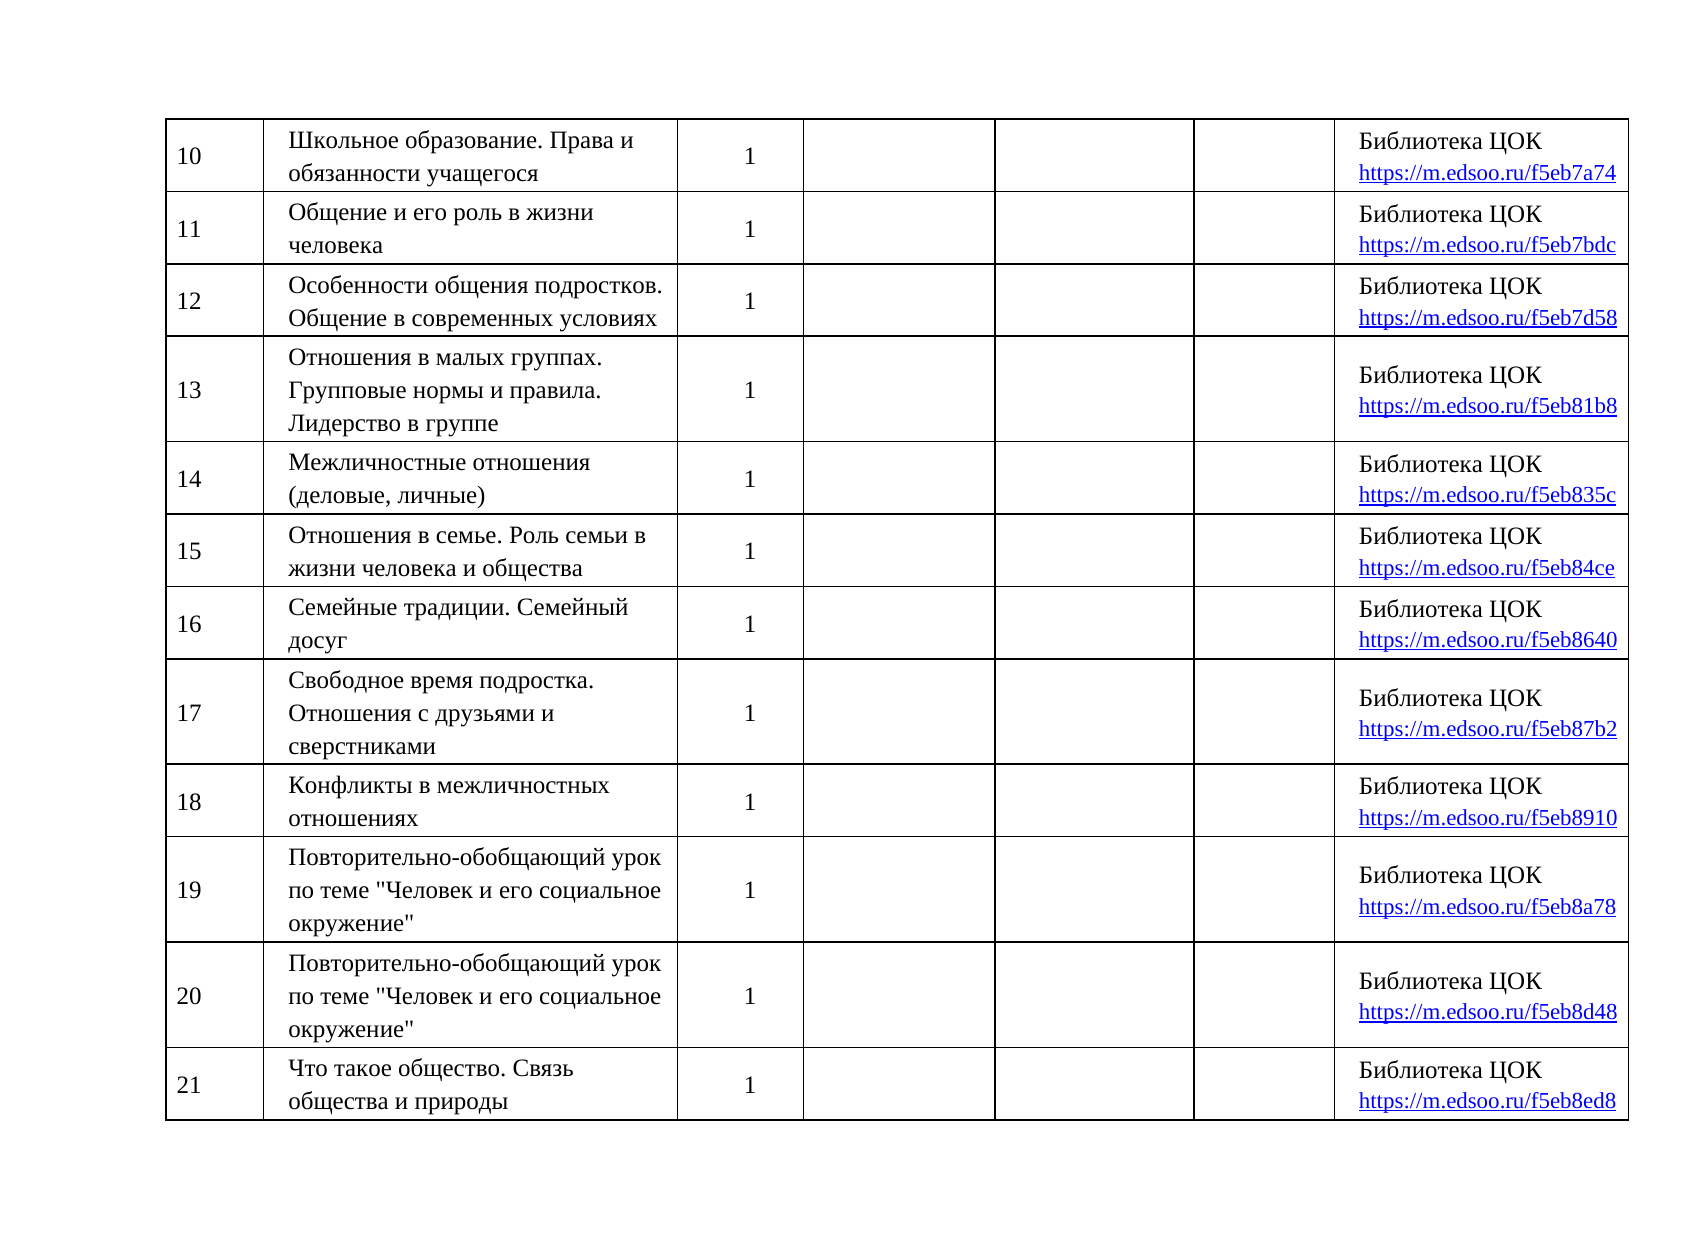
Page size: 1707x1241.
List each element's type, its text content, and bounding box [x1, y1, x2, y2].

table_cell Особенности общения подростков. Общение в современных условиях [264, 265, 677, 335]
table_cell [996, 337, 1193, 441]
table_cell 18 [167, 765, 263, 836]
table_cell 1 [678, 442, 803, 513]
table_cell Что такое общество. Связь общества и природы [264, 1048, 677, 1119]
table_cell Межличностные отношения (деловые, личные) [264, 442, 677, 513]
table_cell Семейные традиции. Семейный досуг [264, 587, 677, 658]
table_cell [996, 192, 1193, 263]
table_cell 1 [678, 837, 803, 941]
table_cell Повторительно-обобщающий урок по теме "Человек и его социальное окружение" [264, 943, 677, 1047]
table_cell [804, 943, 994, 1047]
table_cell Библиотека ЦОК https://m.edsoo.ru/f5eb87b2 [1335, 660, 1628, 763]
table_cell [804, 587, 994, 658]
table_cell 20 [167, 943, 263, 1047]
table_cell [1195, 442, 1334, 513]
table_cell 1 [678, 1048, 803, 1119]
table_cell [804, 765, 994, 836]
table_cell [804, 337, 994, 441]
table_cell 1 [678, 192, 803, 263]
table_cell Отношения в малых группах. Групповые нормы и правила. Лидерство в группе [264, 337, 677, 441]
table_cell 14 [167, 442, 263, 513]
table_cell Библиотека ЦОК https://m.edsoo.ru/f5eb8ed8 [1335, 1048, 1628, 1119]
table_cell [804, 192, 994, 263]
table_cell [1195, 837, 1334, 941]
table_cell 1 [678, 765, 803, 836]
table_cell Свободное время подростка. Отношения с друзьями и сверстниками [264, 660, 677, 763]
table_cell 1 [678, 265, 803, 335]
table_cell [804, 120, 994, 191]
table_cell [996, 587, 1193, 658]
table_cell 10 [167, 120, 263, 191]
table_cell [996, 943, 1193, 1047]
table_cell 1 [678, 587, 803, 658]
table_cell [996, 442, 1193, 513]
table_cell [804, 1048, 994, 1119]
table_cell 15 [167, 515, 263, 586]
table_cell Отношения в семье. Роль семьи в жизни человека и общества [264, 515, 677, 586]
table_cell [996, 1048, 1193, 1119]
table_cell [1195, 943, 1334, 1047]
table_cell 1 [678, 943, 803, 1047]
table_cell 1 [678, 515, 803, 586]
table_cell 1 [678, 337, 803, 441]
table_cell Библиотека ЦОК https://m.edsoo.ru/f5eb7bdc [1335, 192, 1628, 263]
table_cell 16 [167, 587, 263, 658]
table_cell Общение и его роль в жизни человека [264, 192, 677, 263]
table_cell [1195, 337, 1334, 441]
table_cell [1195, 587, 1334, 658]
table_cell [996, 265, 1193, 335]
table_cell 1 [678, 120, 803, 191]
table_cell Библиотека ЦОК https://m.edsoo.ru/f5eb835c [1335, 442, 1628, 513]
table_cell [804, 265, 994, 335]
table_cell [996, 837, 1193, 941]
table_cell [1195, 660, 1334, 763]
table_cell Школьное образование. Права и обязанности учащегося [264, 120, 677, 191]
table_cell [1195, 765, 1334, 836]
table_cell 17 [167, 660, 263, 763]
table_cell Библиотека ЦОК https://m.edsoo.ru/f5eb8910 [1335, 765, 1628, 836]
table_cell [804, 442, 994, 513]
table_cell Библиотека ЦОК https://m.edsoo.ru/f5eb7d58 [1335, 265, 1628, 335]
table_cell [1195, 265, 1334, 335]
table_cell [996, 515, 1193, 586]
table_cell Библиотека ЦОК https://m.edsoo.ru/f5eb8d48 [1335, 943, 1628, 1047]
table_cell 11 [167, 192, 263, 263]
table_cell [1195, 192, 1334, 263]
table_cell 12 [167, 265, 263, 335]
table_cell Библиотека ЦОК https://m.edsoo.ru/f5eb8640 [1335, 587, 1628, 658]
table_cell [996, 660, 1193, 763]
table_cell 1 [678, 660, 803, 763]
table_cell [996, 765, 1193, 836]
table_cell [1195, 515, 1334, 586]
table_cell [1195, 120, 1334, 191]
table_cell Библиотека ЦОК https://m.edsoo.ru/f5eb84ce [1335, 515, 1628, 586]
table_cell 13 [167, 337, 263, 441]
table_cell 19 [167, 837, 263, 941]
table_cell Библиотека ЦОК https://m.edsoo.ru/f5eb81b8 [1335, 337, 1628, 441]
table_cell Конфликты в межличностных отношениях [264, 765, 677, 836]
table_cell [804, 515, 994, 586]
table_cell 21 [167, 1048, 263, 1119]
table_cell [804, 660, 994, 763]
table_cell [1195, 1048, 1334, 1119]
table_cell [996, 120, 1193, 191]
table_cell Библиотека ЦОК https://m.edsoo.ru/f5eb7a74 [1335, 120, 1628, 191]
table_cell Библиотека ЦОК https://m.edsoo.ru/f5eb8a78 [1335, 837, 1628, 941]
table_cell Повторительно-обобщающий урок по теме "Человек и его социальное окружение" [264, 837, 677, 941]
table_cell [804, 837, 994, 941]
